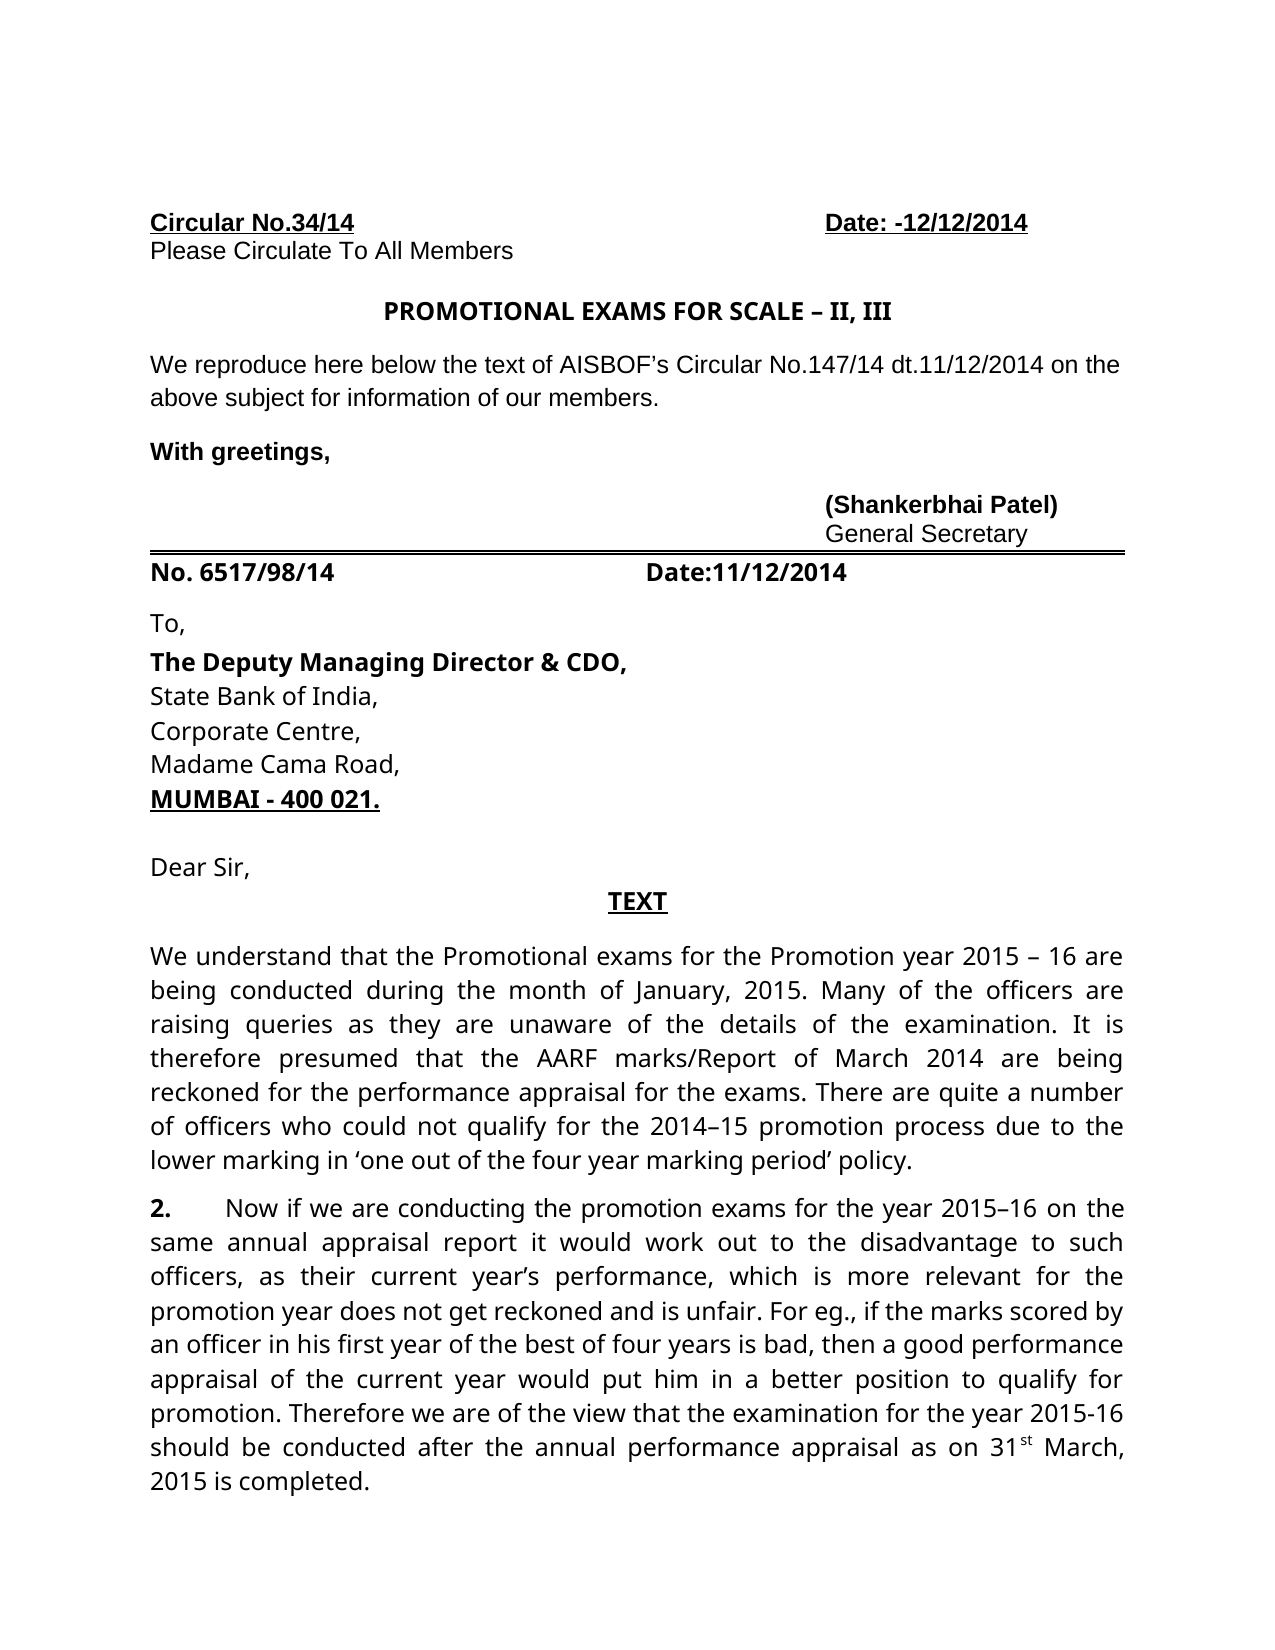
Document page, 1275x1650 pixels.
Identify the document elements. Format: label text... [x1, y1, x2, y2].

text With greetings, [150, 437, 1125, 465]
text MUMBAI - 400 021. [150, 781, 1125, 815]
text 2. Now if we are conducting the promotion exams for the year 2015–16 on the same annual appraisal report it would work out to the disadvantage to such officers, as their current year’s performance, which is more relevant for the promotion year does not get reckoned and is unfair. For eg., if the marks scored by an officer in his first year of the best of four years is bad, then a good performance appraisal of the current year would put him in a better position to qualify for promotion. Therefore we are of the view that the examination for the year 2015-16 should be conducted after the annual performance appraisal as on 31st March, 2015 is completed. [150, 1191, 1125, 1497]
text PROMOTIONAL EXAMS FOR SCALE – II, III [150, 294, 1125, 328]
text Madame Cama Road, [150, 747, 1125, 781]
text Corporate Centre, [150, 713, 1125, 747]
text We reproduce here below the text of AISBOF’s Circular No.147/14 dt.11/12/2014 on the above subject for information of our members. [150, 350, 1125, 412]
text The Deputy Managing Director & CDO, [150, 645, 1125, 679]
text TEXT [150, 883, 1125, 917]
text Circular No.34/14 Date: -12/12/2014 [150, 207, 1125, 236]
text State Bank of India, [150, 679, 1125, 713]
text Please Circulate To All Members [150, 236, 1125, 265]
text Dear Sir, [150, 849, 1125, 883]
text No. 6517/98/14 Date:11/12/2014 [150, 555, 1125, 589]
text General Secretary [150, 519, 1125, 550]
text To, [150, 606, 1125, 640]
text (Shankerbhai Patel) [150, 491, 1125, 519]
text We understand that the Promotional exams for the Promotion year 2015 – 16 are being conducted during the month of January, 2015. Many of the officers are raising queries as they are unaware of the details of the examination. It is therefore presumed that the AARF marks/Report of March 2014 are being reckoned for the performance appraisal for the exams. There are quite a number of officers who could not qualify for the 2014–15 promotion process due to the lower marking in ‘one out of the four year marking period’ policy. [150, 938, 1125, 1177]
